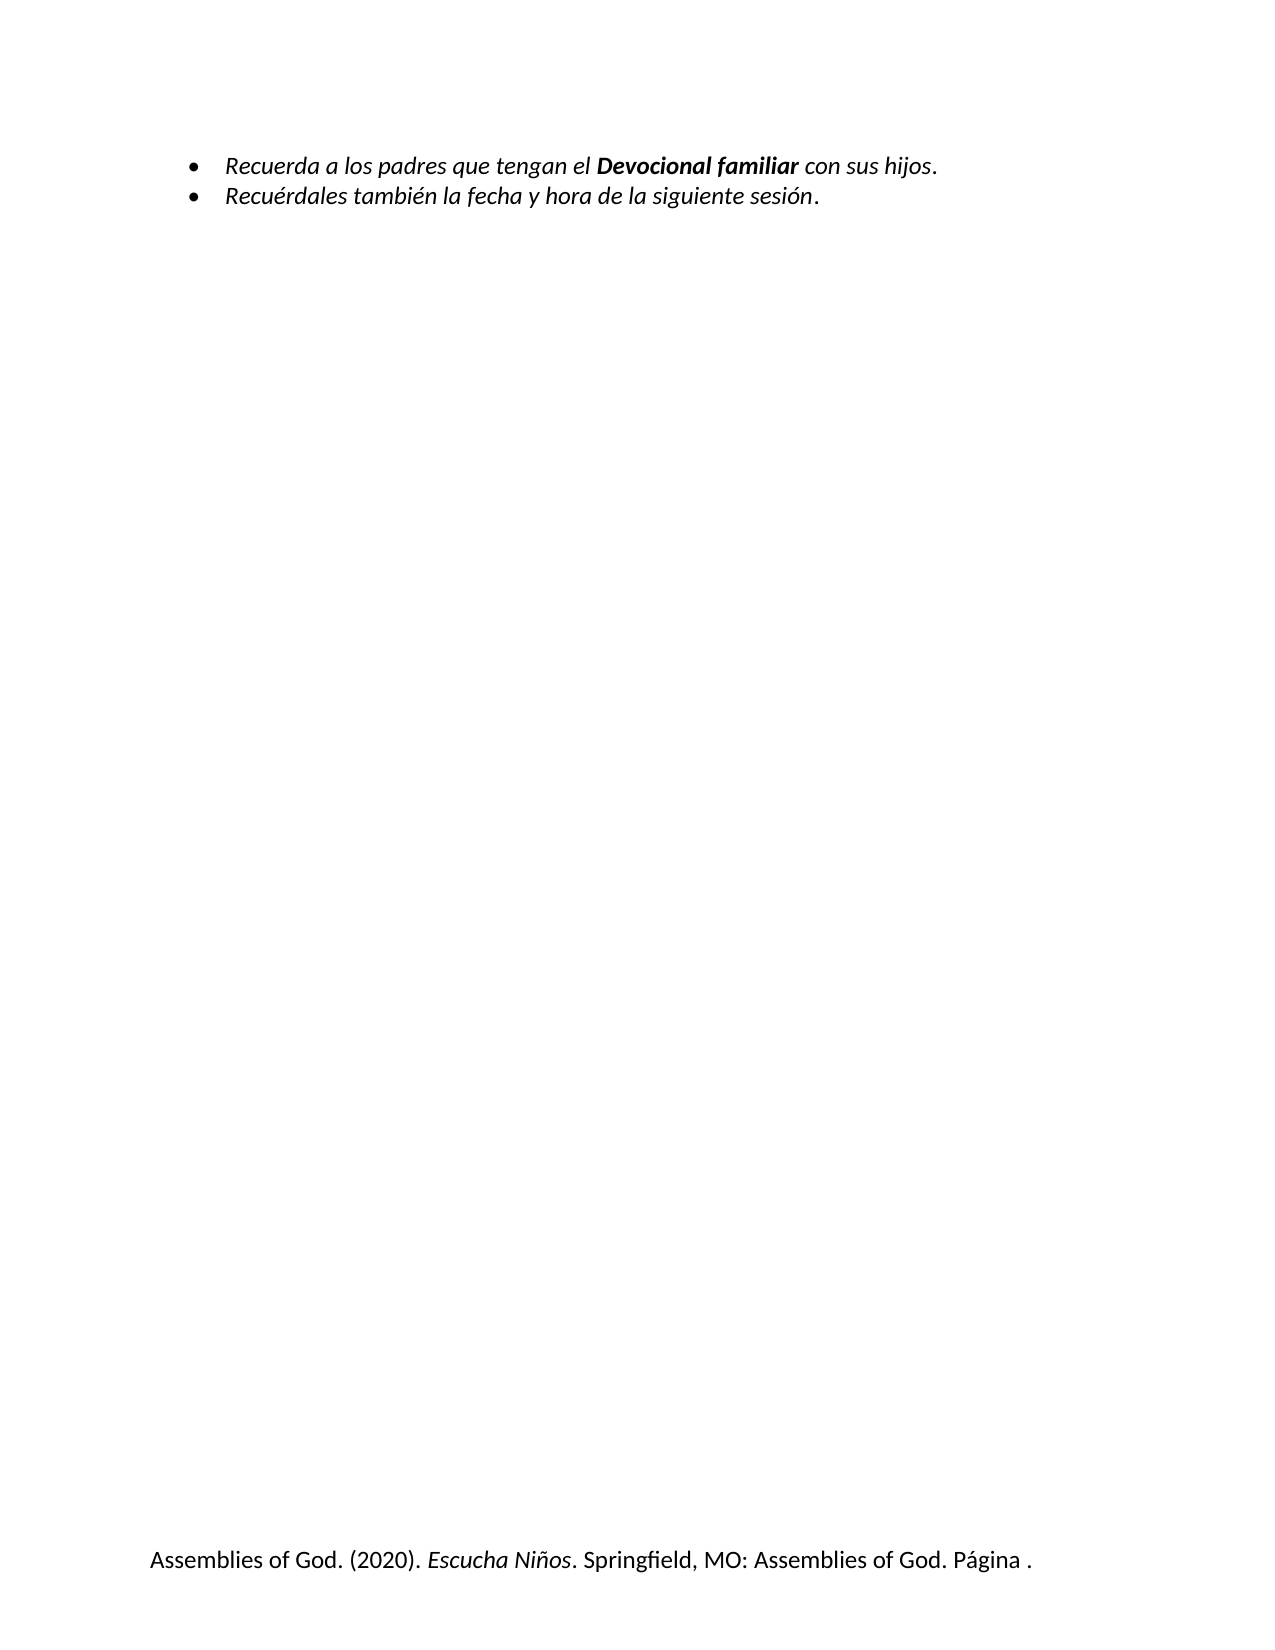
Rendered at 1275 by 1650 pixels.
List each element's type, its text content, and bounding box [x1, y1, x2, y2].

text • Recuerda a los padres que tengan el Devocional familiar con sus hijos. [187, 150, 1125, 181]
text • Recuérdales también la fecha y hora de la siguiente sesión. [187, 181, 1125, 211]
